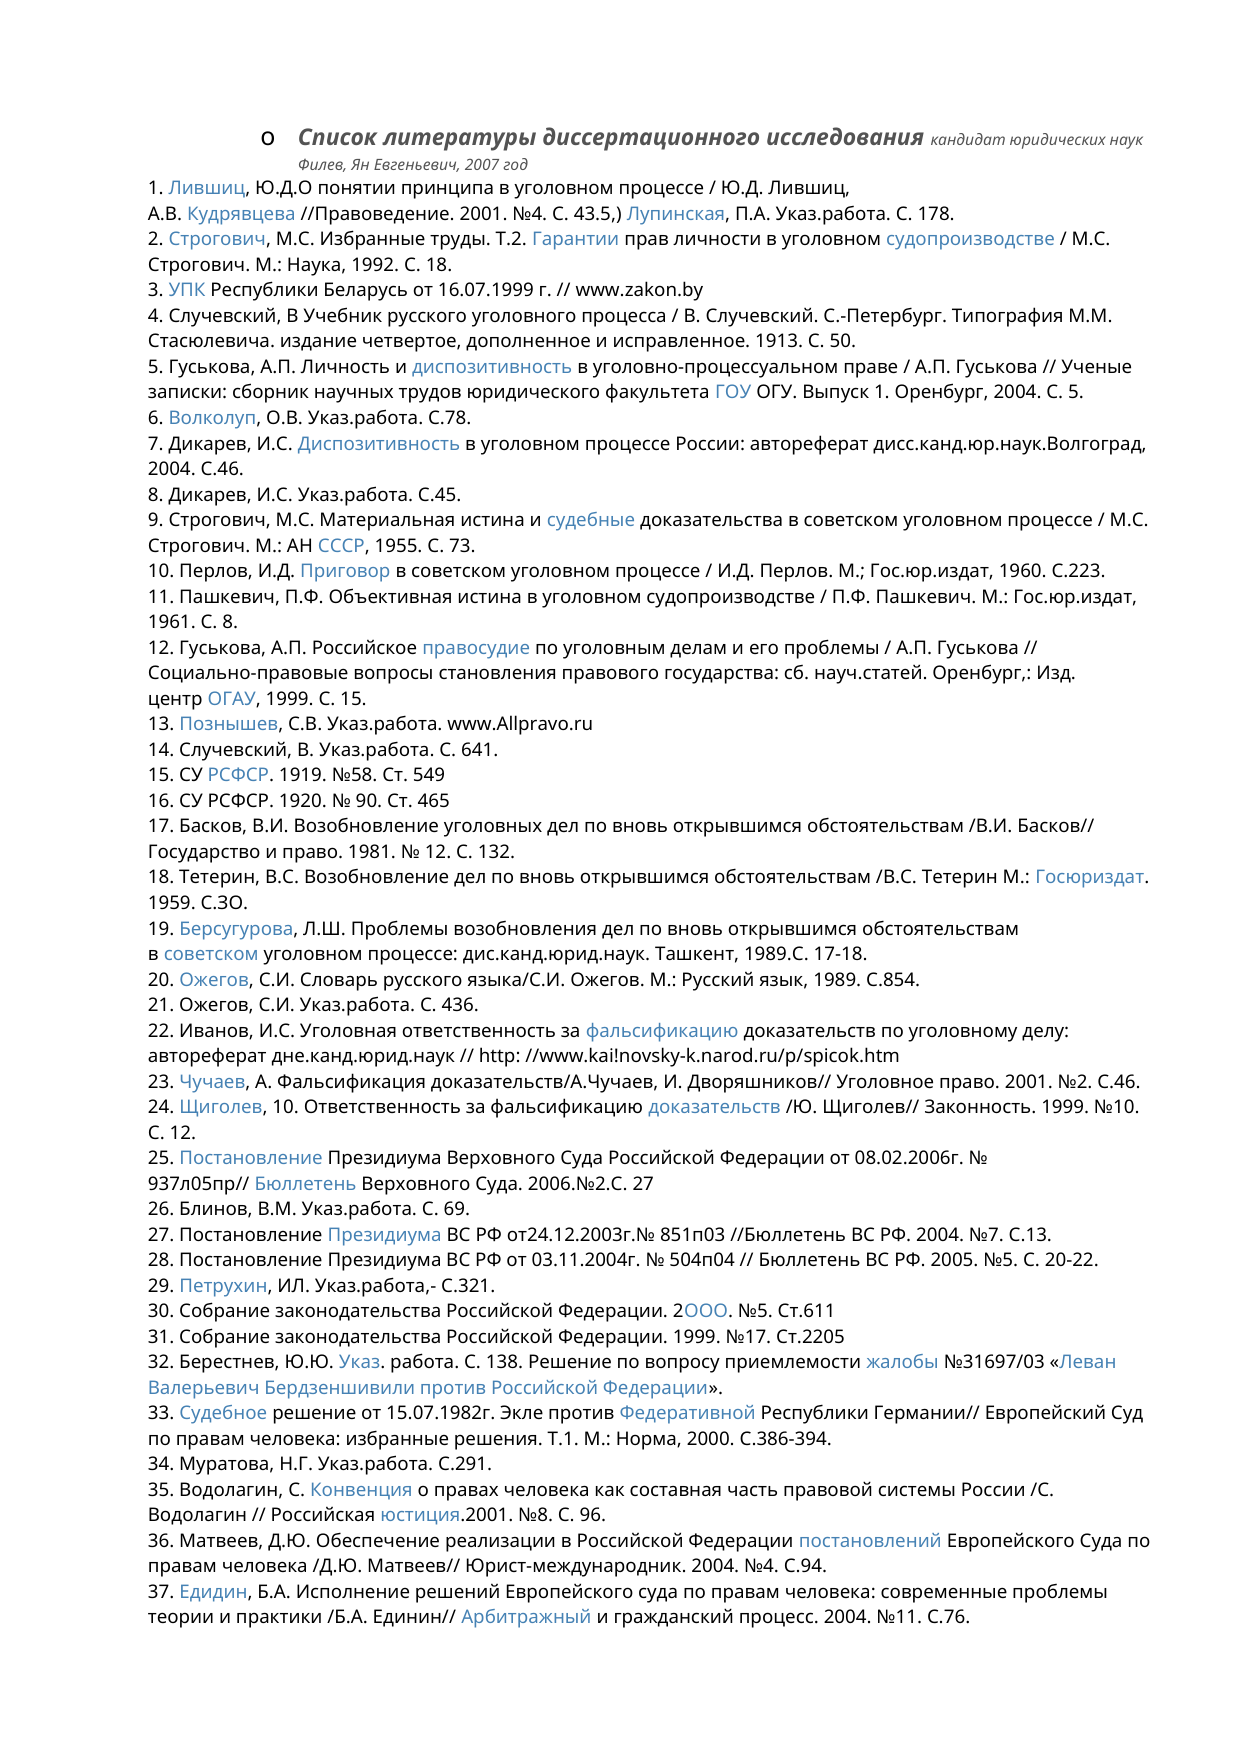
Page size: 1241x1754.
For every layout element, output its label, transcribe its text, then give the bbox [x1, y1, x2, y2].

subtitle Список литературы диссертационного исследования кандидат юридических наук Филев, Ян Евгеньевич, 2007 год [260, 118, 1152, 175]
